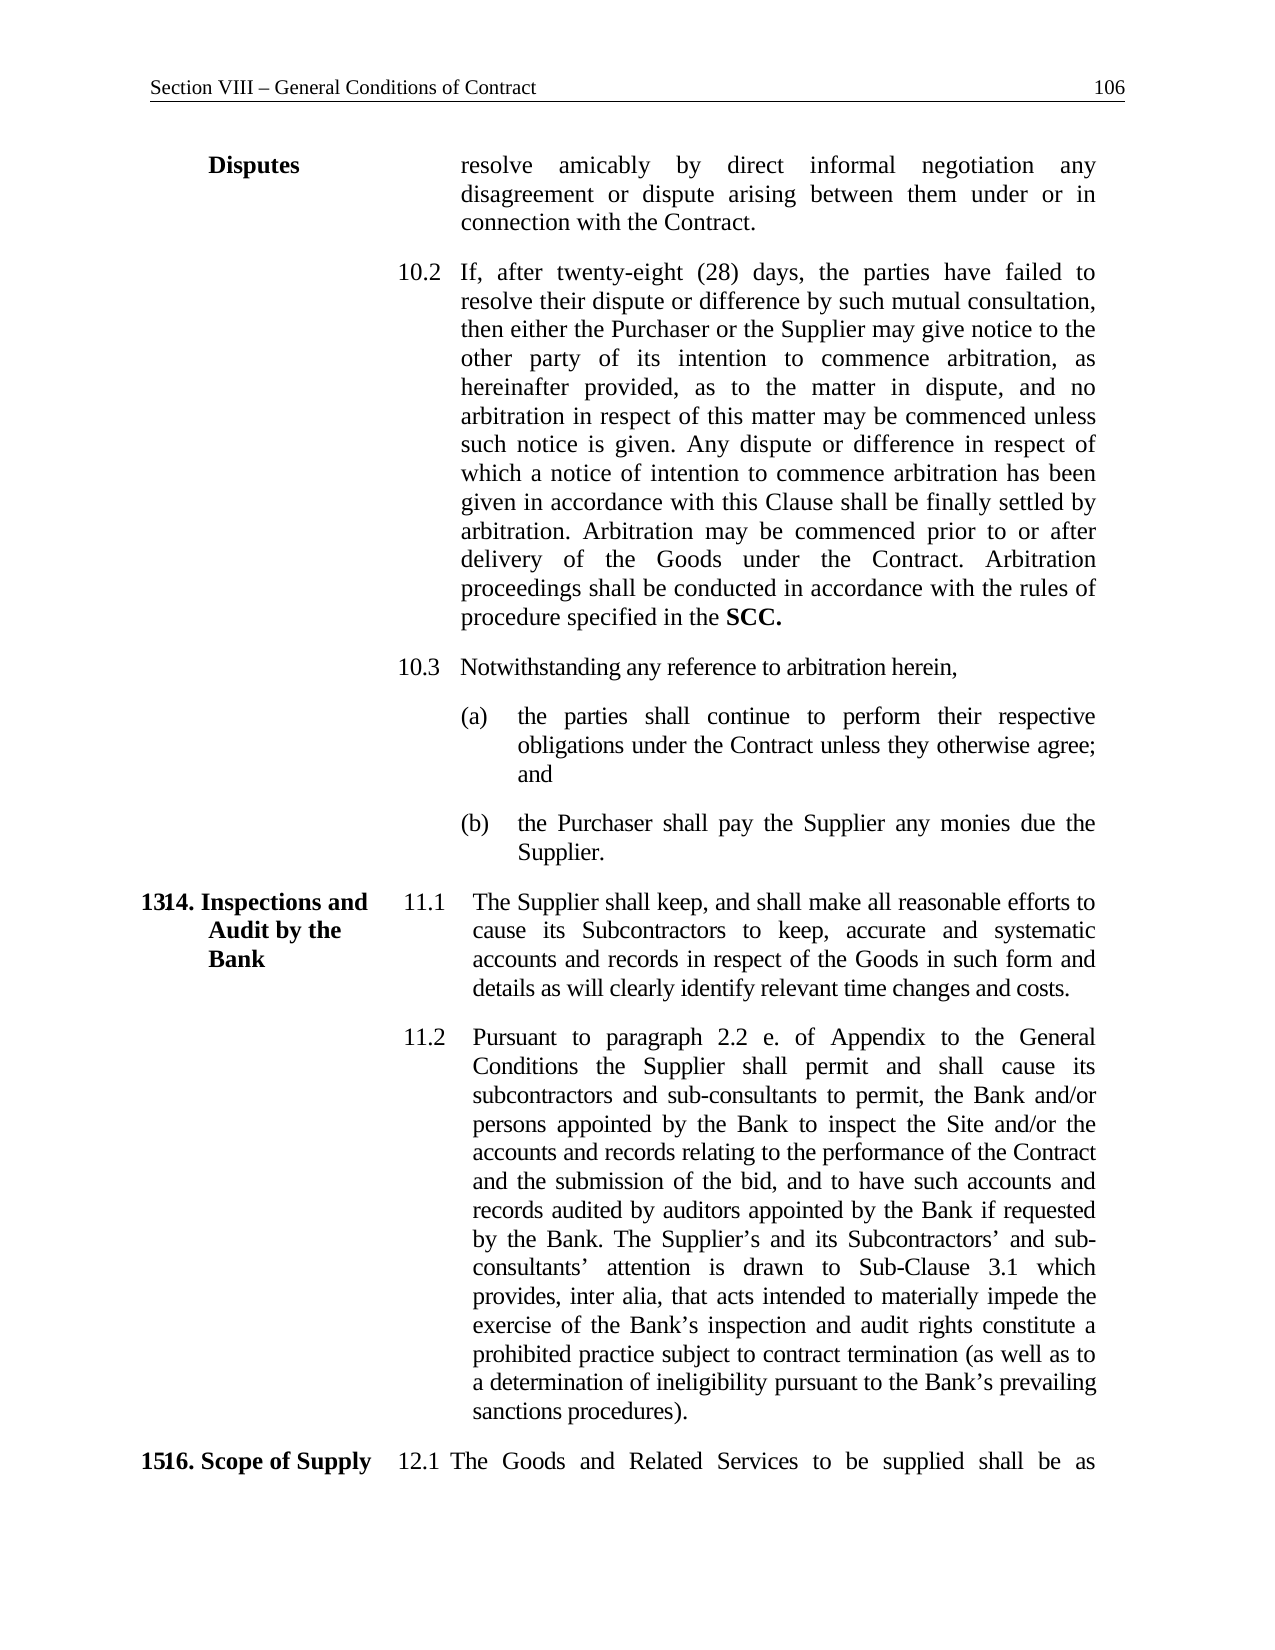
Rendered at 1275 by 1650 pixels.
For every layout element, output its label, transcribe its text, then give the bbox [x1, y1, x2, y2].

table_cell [386, 1446, 1108, 1495]
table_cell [152, 150, 386, 887]
table_cell The Supplier shall keep, and shall make all reasonable efforts to cause its Subcontractors to keep, accurate and systematic accounts and records in respect of the Goods in such form and details as will clearly identify relevant time changes and costs. Pursuant to paragraph 2.2 e. of Appendix to the General Conditions the Supplier shall permit and shall cause its subcontractors and sub-consultants to permit, the Bank and/or persons appointed by the Bank to inspect the Site and/or the accounts and records relating to the performance of the Contract and the submission of the bid, and to have such accounts and records audited by auditors appointed by the Bank if requested by the Bank. The Supplier’s and its Subcontractors’ and sub-consultants’ attention is drawn to Sub-Clause 3.1 which provides, inter alia, that acts intended to materially impede the exercise of the Bank’s inspection and audit rights constitute a prohibited practice subject to contract termination (as well as to a determination of ineligibility pursuant to the Bank’s prevailing sanctions procedures). [386, 887, 1108, 1446]
table_cell Inspections and Audit by the Bank [152, 887, 386, 1446]
table_cell Scope of Supply [152, 1446, 386, 1495]
